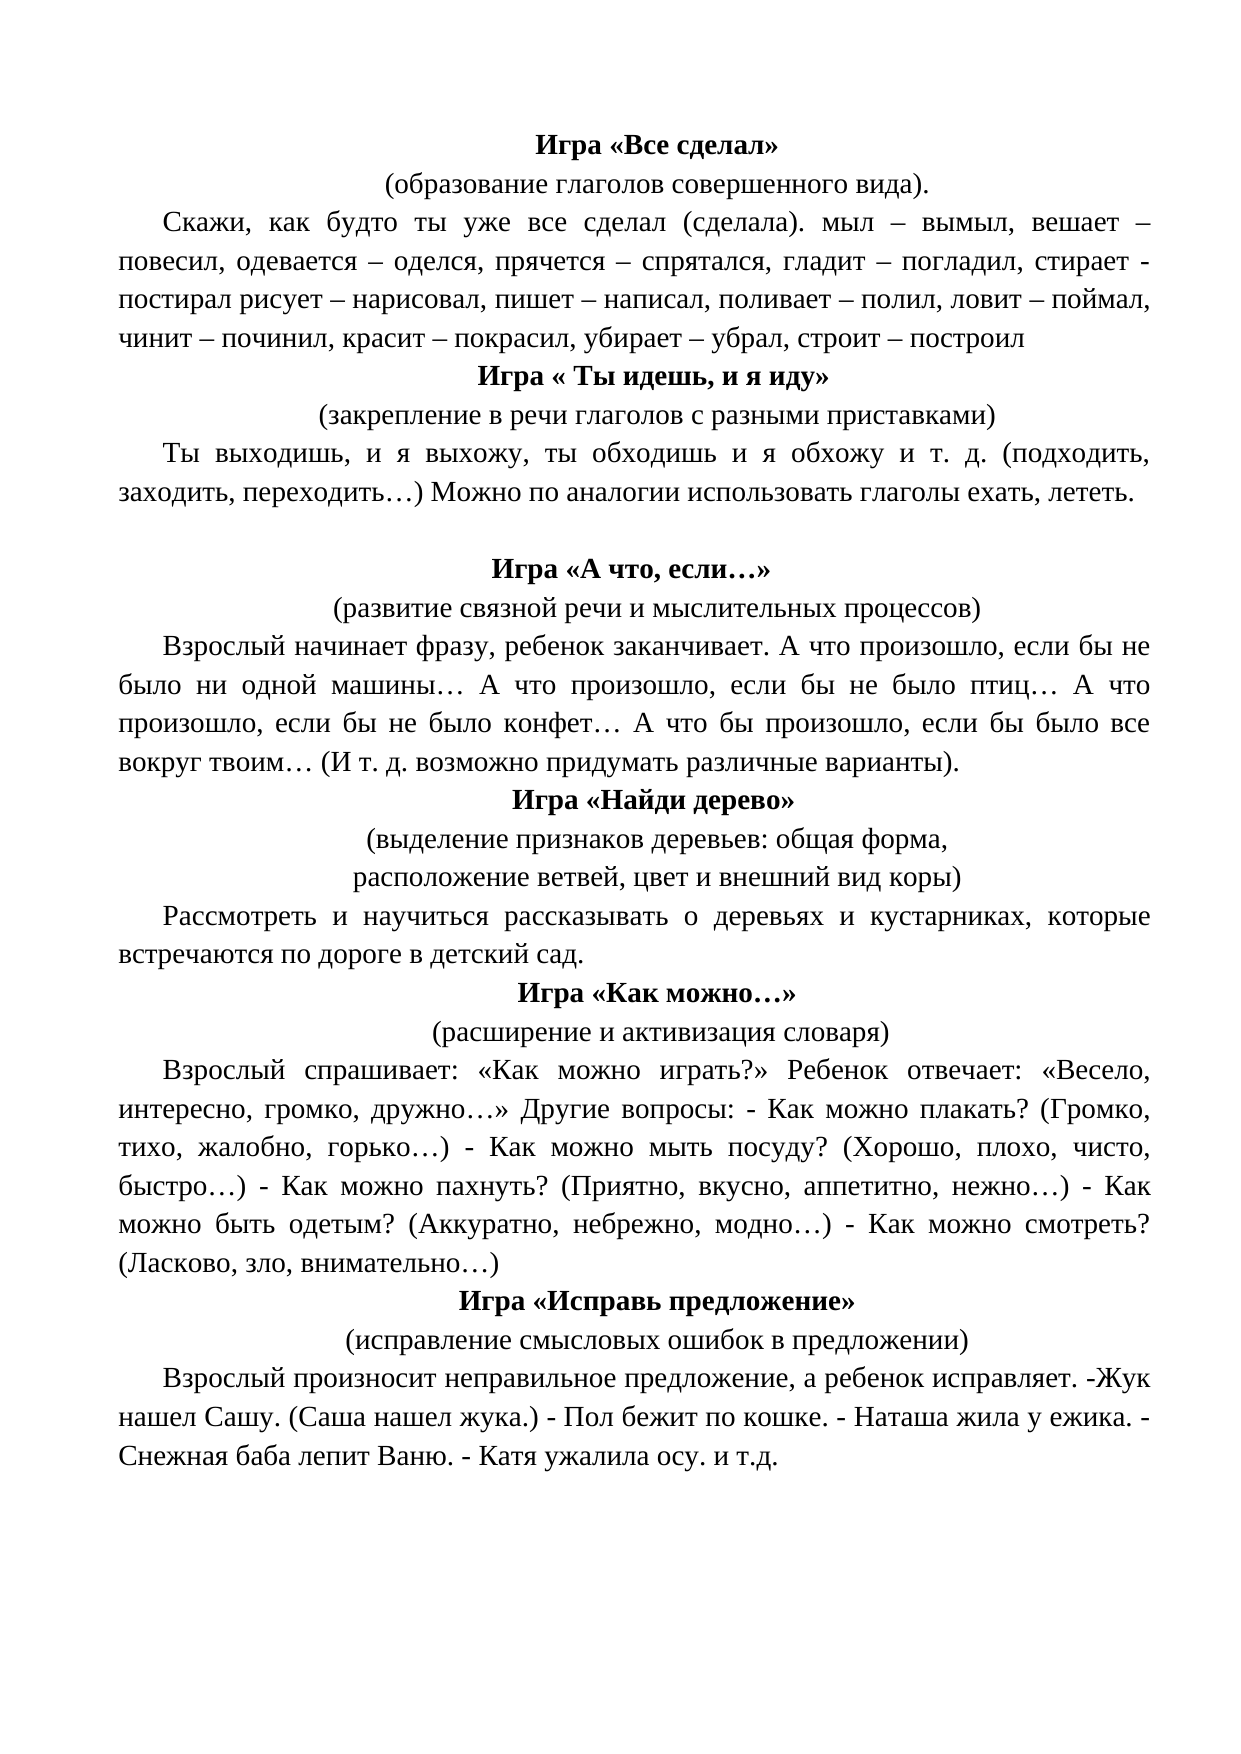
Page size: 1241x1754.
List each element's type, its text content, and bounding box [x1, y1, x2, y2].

text расположение ветвей, цвет и внешний вид коры) [118, 859, 1152, 893]
text Игра « Ты идешь, и я иду» [118, 358, 1152, 392]
text Игра «Найди дерево» [118, 782, 1152, 816]
text Игра «А что, если…» [118, 513, 1152, 585]
text (закрепление в речи глаголов с разными приставками) [118, 397, 1152, 431]
text Игра «Все сделал» [118, 127, 1152, 161]
text (расширение и активизация словаря) [118, 1014, 1152, 1047]
text (образование глаголов совершенного вида). [118, 166, 1152, 199]
text Взрослый спрашивает: «Как можно играть?» Ребенок отвечает: «Весело, интересно, громко, дружно…» Другие вопросы: - Как можно плакать? (Громко, тихо, жалобно, горько…) - Как можно мыть посуду? (Хорошо, плохо, чисто, быстро…) - Как можно пахнуть? (Приятно, вкусно, аппетитно, нежно…) - Как можно быть одетым? (Аккуратно, небрежно, модно…) - Как можно смотреть? (Ласково, зло, внимательно…) [118, 1052, 1152, 1278]
text Скажи, как будто ты уже все сделал (сделала). мыл – вымыл, вешает – повесил, одевается – оделся, прячется – спрятался, гладит – погладил, стирает - постирал рисует – нарисовал, пишет – написал, поливает – полил, ловит – поймал, чинит – починил, красит – покрасил, убирает – убрал, строит – построил [118, 204, 1152, 353]
text Взрослый начинает фразу, ребенок заканчивает. А что произошло, если бы не было ни одной машины… А что произошло, если бы не было птиц… А что произошло, если бы не было конфет… А что бы произошло, если бы было все вокруг твоим… (И т. д. возможно придумать различные варианты). [118, 628, 1152, 777]
text Игра «Как можно…» [118, 975, 1152, 1009]
text Ты выходишь, и я выхожу, ты обходишь и я обхожу и т. д. (подходить, заходить, переходить…) Можно по аналогии использовать глаголы ехать, лететь. [118, 436, 1152, 508]
text Рассмотреть и научиться рассказывать о деревьях и кустарниках, которые встречаются по дороге в детский сад. [118, 898, 1152, 970]
text Игра «Исправь предложение» [118, 1283, 1152, 1317]
text (исправление смысловых ошибок в предложении) [118, 1322, 1152, 1356]
text (выделение признаков деревьев: общая форма, [118, 821, 1152, 854]
text (развитие связной речи и мыслительных процессов) [118, 590, 1152, 623]
text Взрослый произносит неправильное предложение, а ребенок исправляет. -Жук нашел Сашу. (Саша нашел жука.) - Пол бежит по кошке. - Наташа жила у ежика. - Снежная баба лепит Ваню. - Катя ужалила осу. и т.д. [118, 1361, 1152, 1471]
